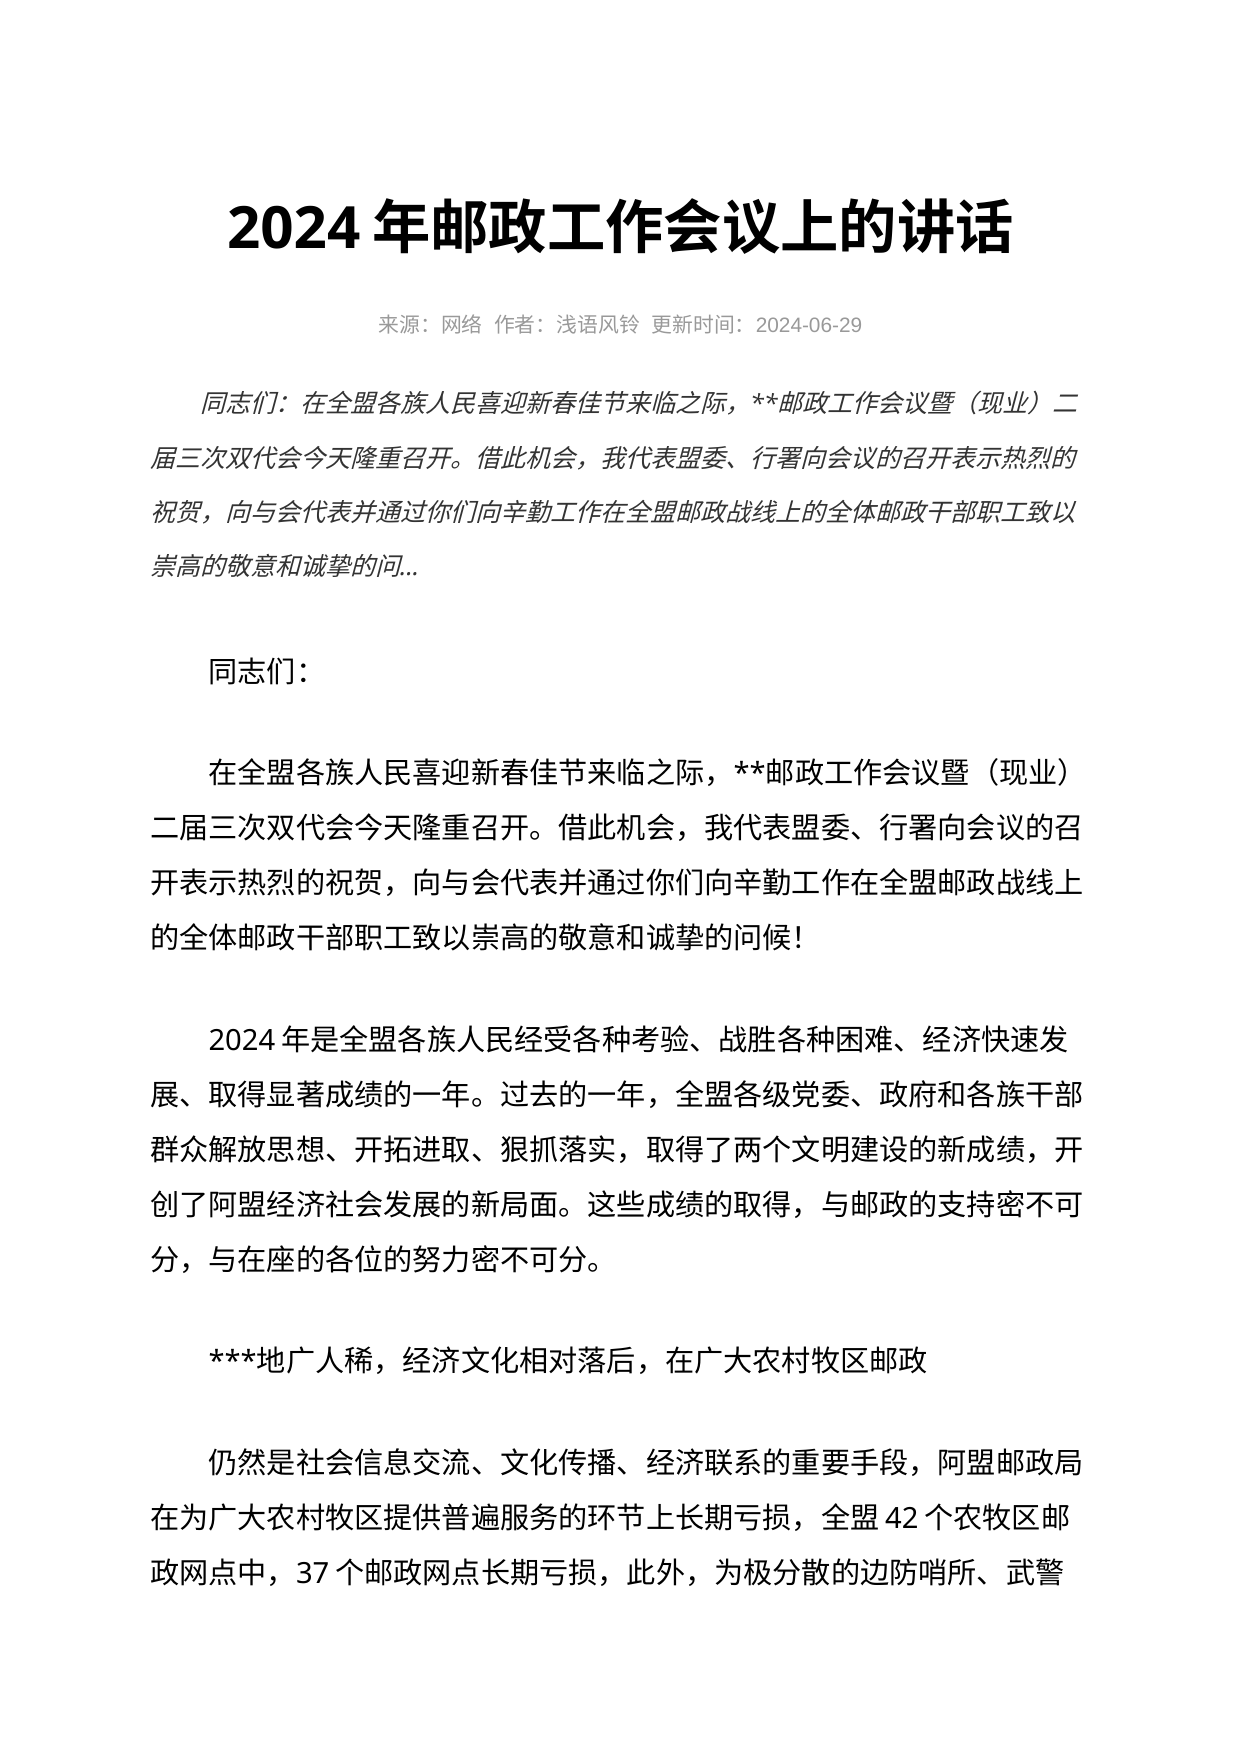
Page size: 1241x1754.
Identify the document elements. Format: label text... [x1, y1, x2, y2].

text 在全盟各族人民喜迎新春佳节来临之际，**邮政工作会议暨（现业）二届三次双代会今天隆重召开。借此机会，我代表盟委、行署向会议的召开表示热烈的祝贺，向与会代表并通过你们向辛勤工作在全盟邮政战线上的全体邮政干部职工致以崇高的敬意和诚挚的问候！ [150, 750, 1090, 957]
text 同志们： [150, 648, 1090, 690]
text 同志们：在全盟各族人民喜迎新春佳节来临之际，**邮政工作会议暨（现业）二届三次双代会今天隆重召开。借此机会，我代表盟委、行署向会议的召开表示热烈的祝贺，向与会代表并通过你们向辛勤工作在全盟邮政战线上的全体邮政干部职工致以崇高的敬意和诚挚的问... [150, 384, 1090, 583]
text 2024年是全盟各族人民经受各种考验、战胜各种困难、经济快速发展、取得显著成绩的一年。过去的一年，全盟各级党委、政府和各族干部群众解放思想、开拓进取、狠抓落实，取得了两个文明建设的新成绩，开创了阿盟经济社会发展的新局面。这些成绩的取得，与邮政的支持密不可分，与在座的各位的努力密不可分。 [150, 1016, 1090, 1278]
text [150, 1440, 1090, 1592]
text 来源：网络 作者：浅语风铃 更新时间：2024-06-29 [150, 313, 1090, 337]
text ***地广人稀，经济文化相对落后，在广大农村牧区邮政 [150, 1338, 1090, 1380]
subtitle 2024年邮政工作会议上的讲话 [150, 181, 1090, 266]
